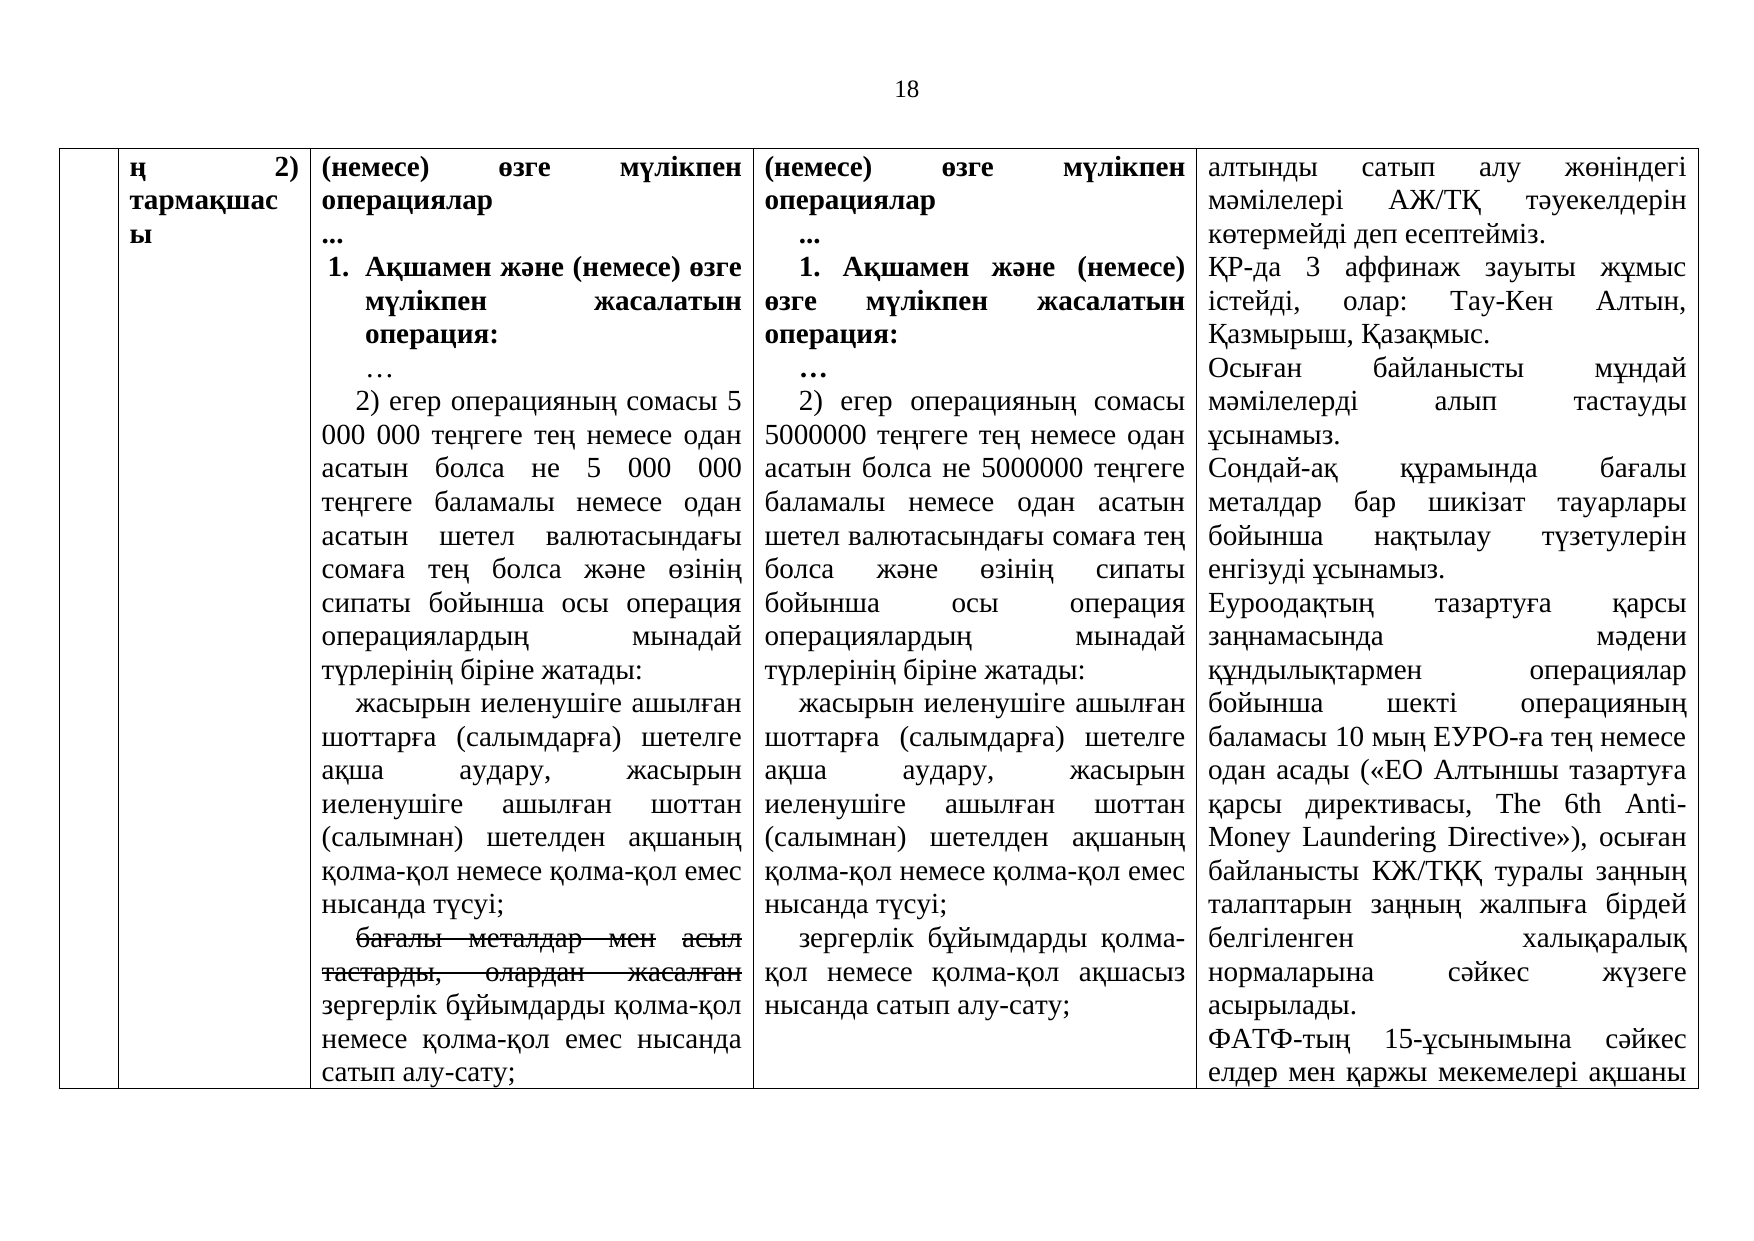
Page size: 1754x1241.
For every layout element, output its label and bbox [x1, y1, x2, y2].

table_cell [754, 149, 1196, 1088]
table_cell [119, 149, 310, 1088]
table_cell [311, 149, 753, 1088]
table_cell [1197, 149, 1698, 1088]
table_cell [60, 149, 118, 1088]
